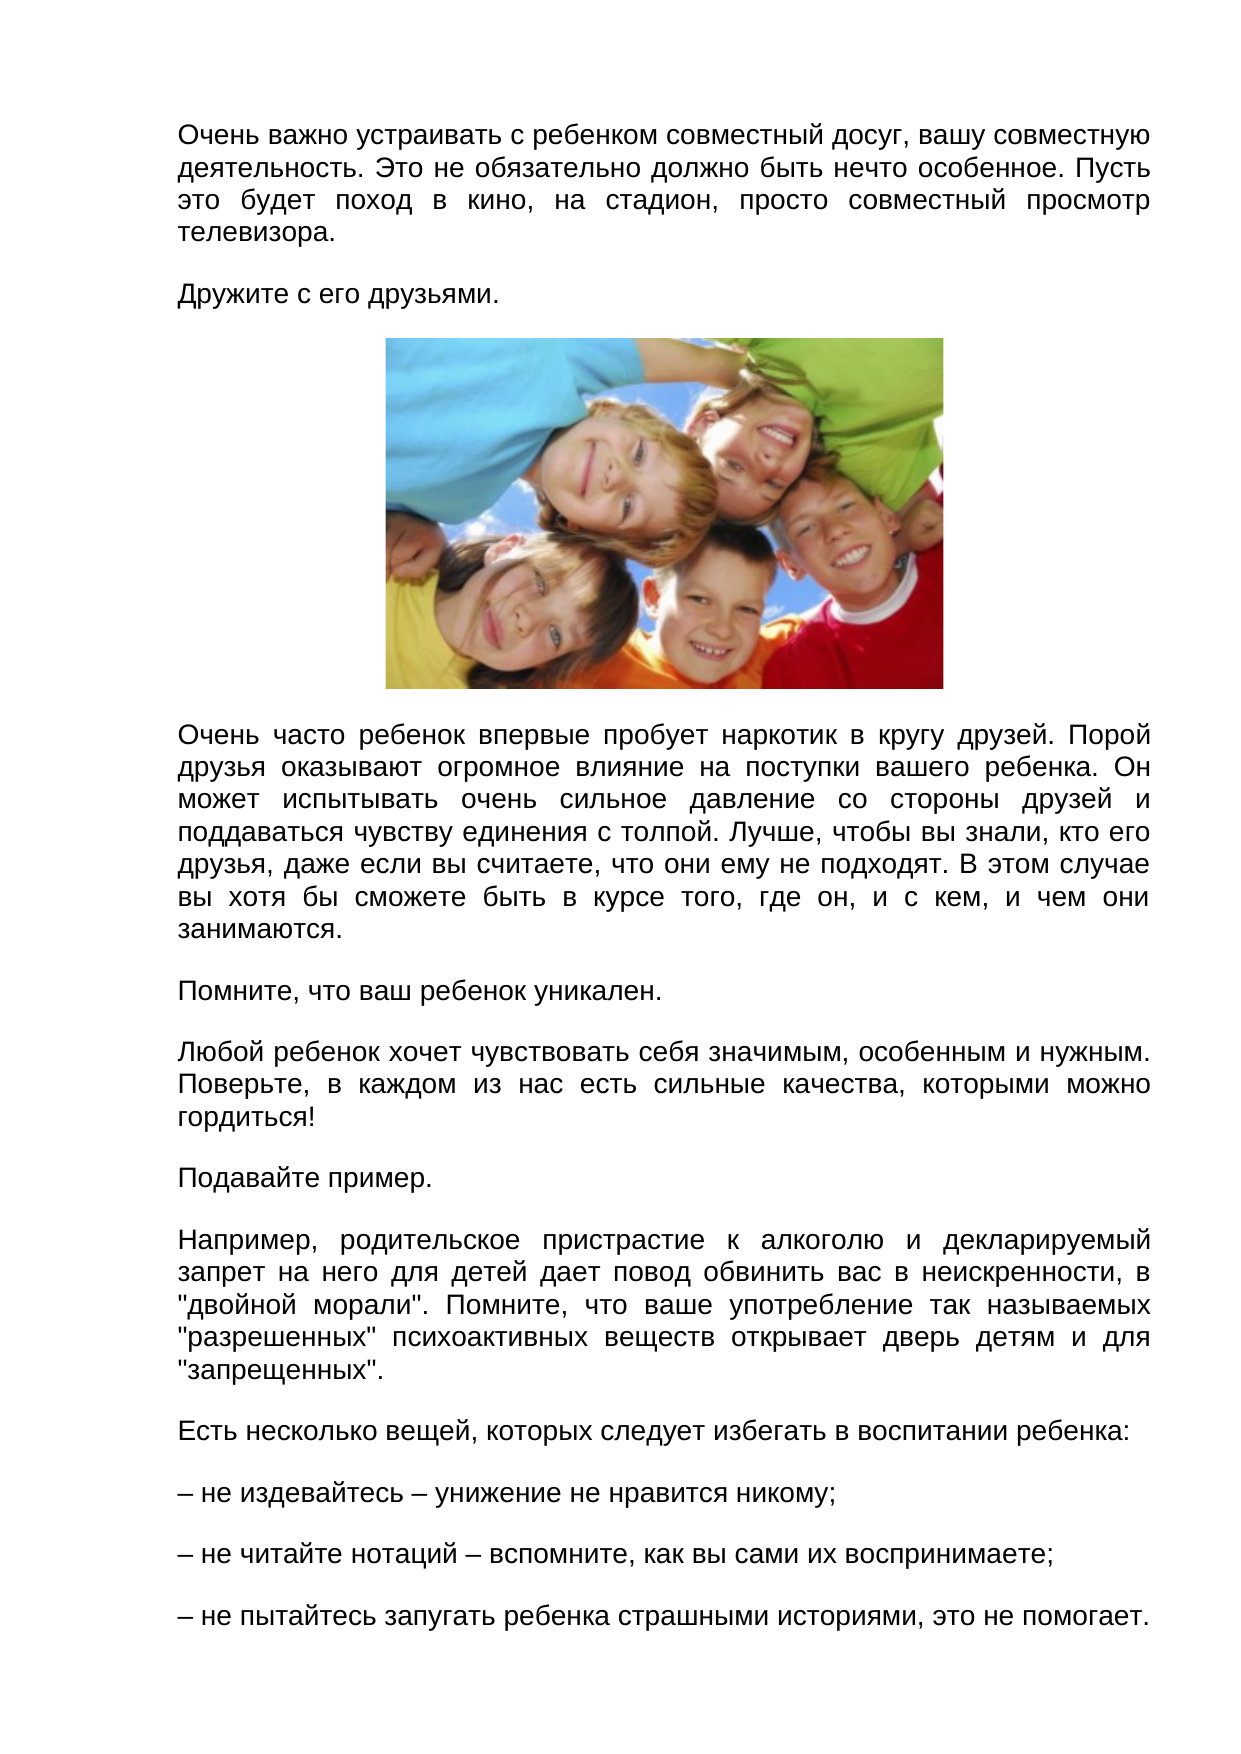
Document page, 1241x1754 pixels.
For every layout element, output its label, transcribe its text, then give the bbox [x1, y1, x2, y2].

picture [385, 338, 944, 689]
text – не издевайтесь – унижение не нравится никому; [177, 1476, 1152, 1508]
text – не пытайтесь запугать ребенка страшными историями, это не помогает. [177, 1599, 1152, 1631]
text Есть несколько вещей, которых следует избегать в воспитании ребенка: [177, 1414, 1152, 1447]
text Очень часто ребенок впервые пробует наркотик в кругу друзей. Порой друзья оказывают огромное влияние на поступки вашего ребенка. Он может испытывать очень сильное давление со стороны друзей и поддаваться чувству единения с толпой. Лучше, чтобы вы знали, кто его друзья, даже если вы считаете, что они ему не подходят. В этом случае вы хотя бы сможете быть в курсе того, где он, и с кем, и чем они занимаются. [177, 718, 1152, 944]
text – не читайте нотаций – вспомните, как вы сами их воспринимаете; [177, 1537, 1152, 1570]
text Например, родительское пристрастие к алкоголю и декларируемый запрет на него для детей дает повод обвинить вас в неискренности, в "двойной морали". Помните, что ваше употребление так называемых "разрешенных" психоактивных веществ открывает дверь детям и для "запрещенных". [177, 1223, 1152, 1385]
text Очень важно устраивать с ребенком совместный досуг, вашу совместную деятельность. Это не обязательно должно быть нечто особенное. Пусть это будет поход в кино, на стадион, просто совместный просмотр телевизора. [177, 118, 1152, 248]
text Любой ребенок хочет чувствовать себя значимым, особенным и нужным. Поверьте, в каждом из нас есть сильные качества, которыми можно гордиться! [177, 1035, 1152, 1132]
text Помните, что ваш ребенок уникален. [177, 973, 1152, 1006]
text Подавайте пример. [177, 1161, 1152, 1194]
text Дружите с его друзьями. [177, 277, 1152, 309]
